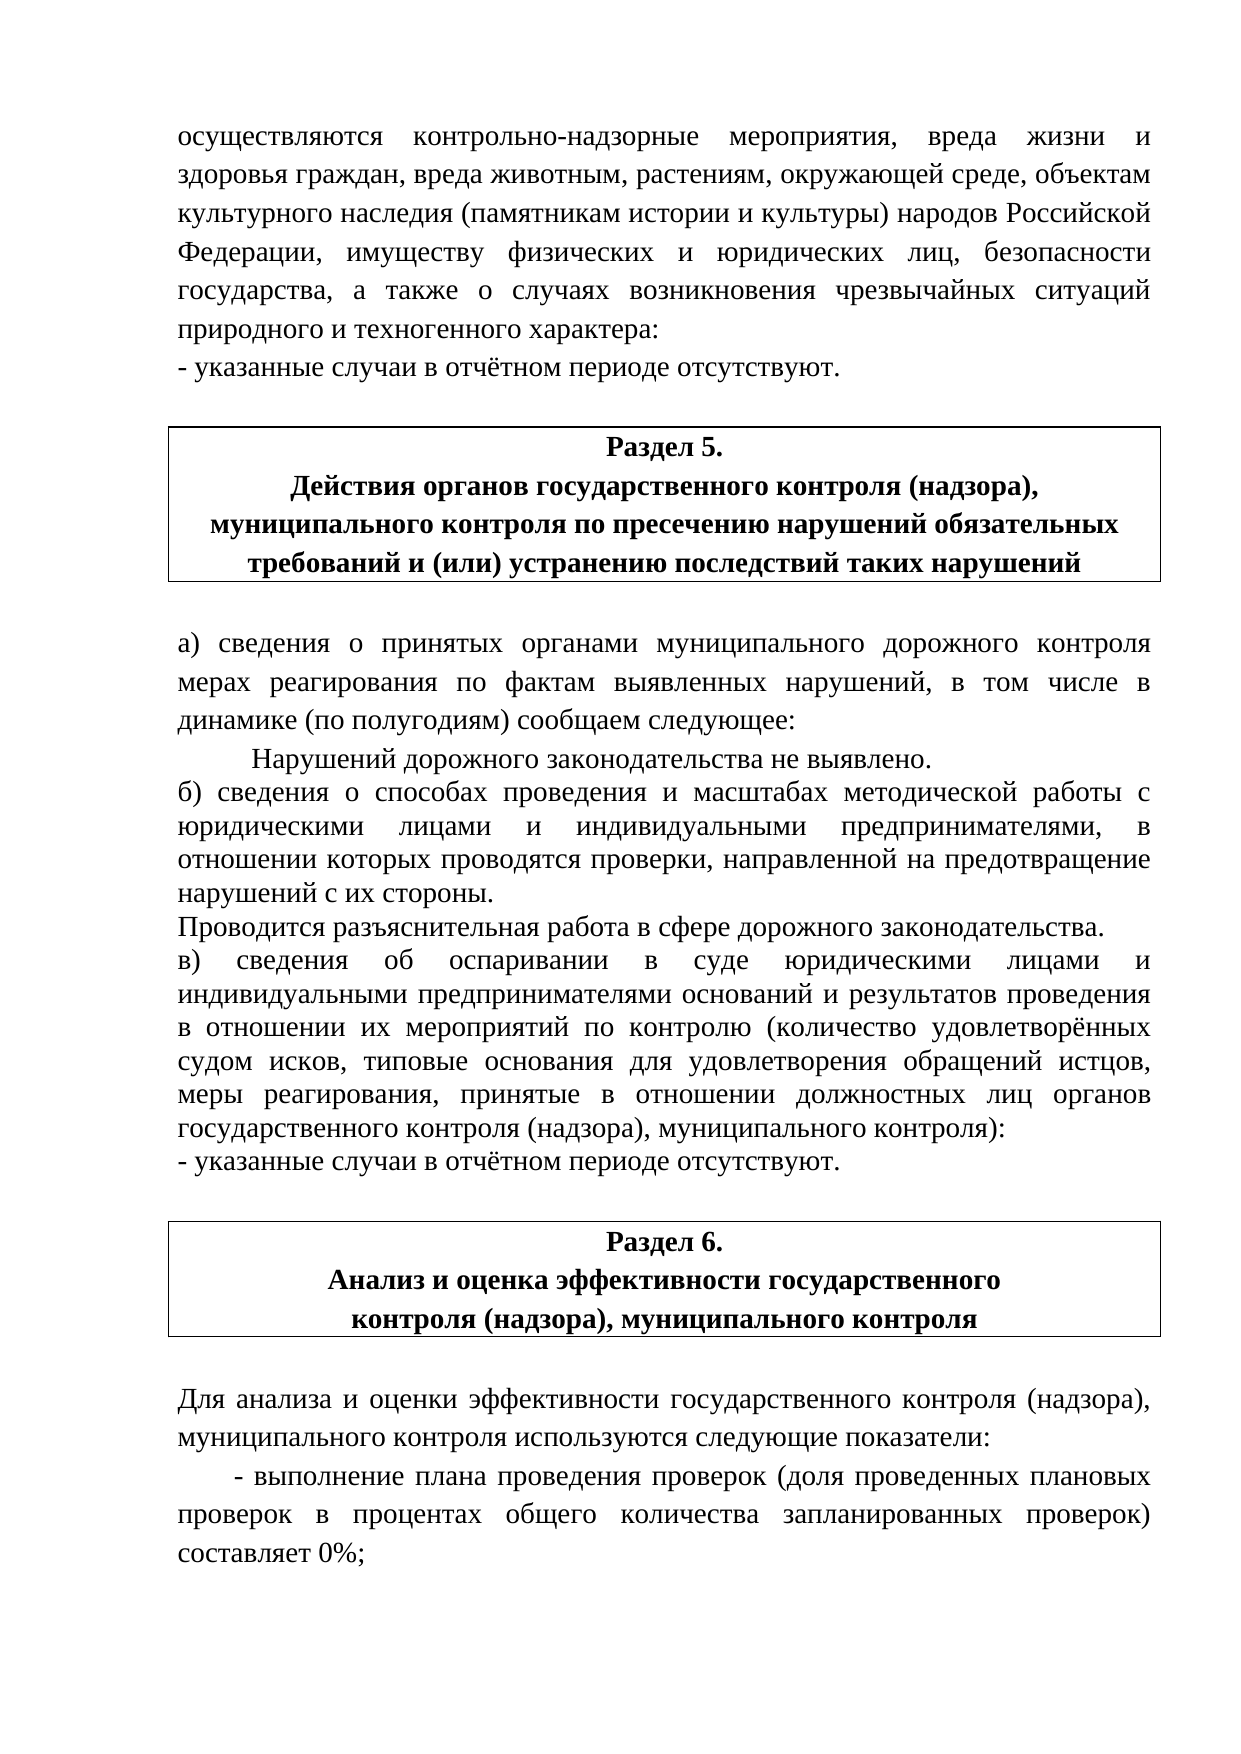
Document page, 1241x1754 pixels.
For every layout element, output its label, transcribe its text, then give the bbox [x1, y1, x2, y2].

text Нарушений дорожного законодательства не выявлено. [177, 741, 1152, 774]
text муниципального контроля по пресечению нарушений обязательных требований и (или) устранению последствий таких нарушений [169, 503, 1160, 581]
text контроля (надзора), муниципального контроля [169, 1298, 1160, 1336]
text Действия органов государственного контроля (надзора), [169, 465, 1160, 502]
text Раздел 5. [169, 428, 1160, 463]
text - выполнение плана проведения проверок (доля проведенных плановых проверок в процентах общего количества запланированных проверок) составляет 0%; [177, 1458, 1152, 1569]
text Раздел 6. [169, 1222, 1160, 1257]
text Анализ и оценка эффективности государственного [169, 1259, 1160, 1296]
text в) сведения об оспаривании в суде юридическими лицами и индивидуальными предпринимателями оснований и результатов проведения в отношении их мероприятий по контролю (количество удовлетворённых судом исков, типовые основания для удовлетворения обращений истцов, меры реагирования, принятые в отношении должностных лиц органов государственного контроля (надзора), муниципального контроля): [177, 942, 1152, 1143]
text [177, 118, 1152, 344]
text а) сведения о принятых органами муниципального дорожного контроля мерах реагирования по фактам выявленных нарушений, в том числе в динамике (по полугодиям) сообщаем следующее: [177, 625, 1152, 736]
text Проводится разъяснительная работа в сфере дорожного законодательства. [177, 909, 1152, 942]
text - указанные случаи в отчётном периоде отсутствуют. [177, 1143, 1152, 1177]
text б) сведения о способах проведения и масштабах методической работы с юридическими лицами и индивидуальными предпринимателями, в отношении которых проводятся проверки, направленной на предотвращение нарушений с их стороны. [177, 774, 1152, 909]
text Для анализа и оценки эффективности государственного контроля (надзора), муниципального контроля используются следующие показатели: [177, 1381, 1152, 1453]
text - указанные случаи в отчётном периоде отсутствуют. [177, 349, 1152, 383]
